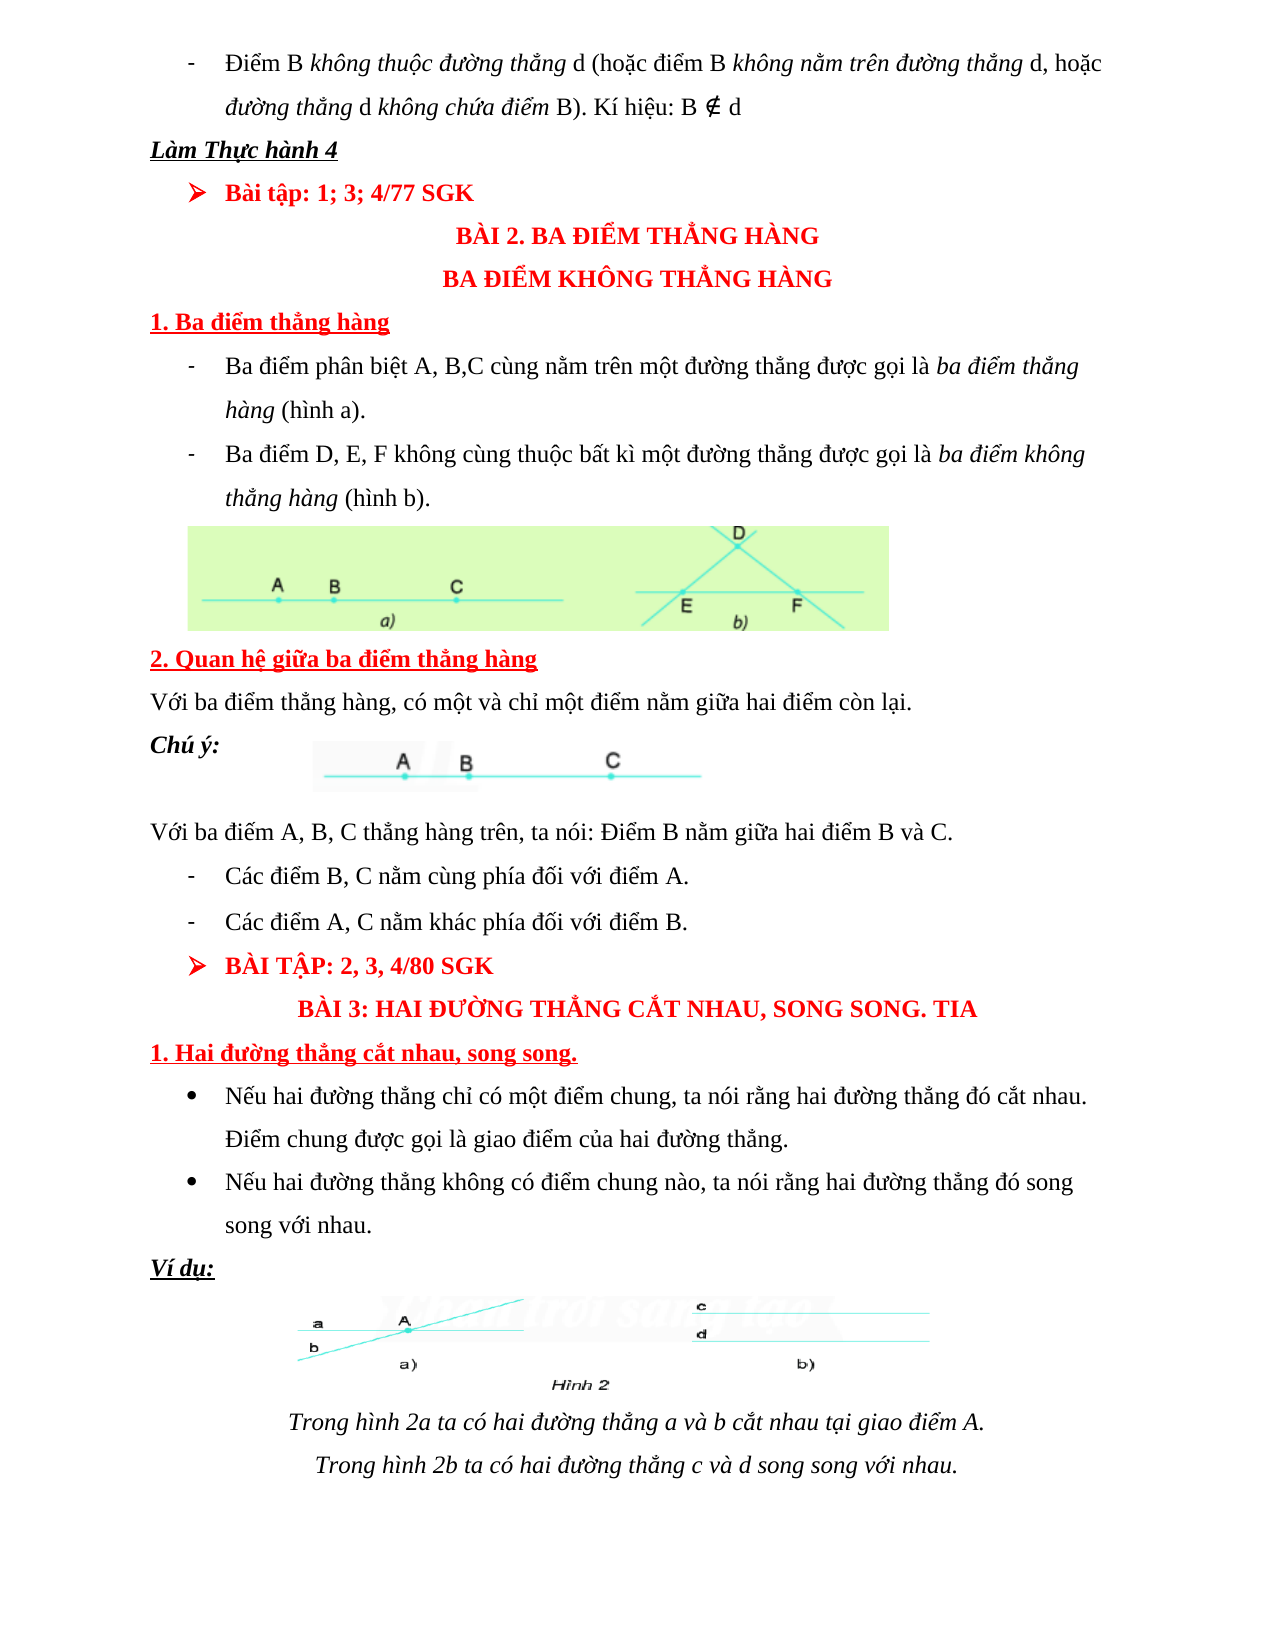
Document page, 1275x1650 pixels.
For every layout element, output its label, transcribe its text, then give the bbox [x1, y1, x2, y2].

subtitle BA ĐIỂM KHÔNG THẲNG HÀNG [150, 264, 1125, 293]
text 1. Hai đường thẳng cắt nhau, song song. [150, 1038, 1125, 1066]
text Với ba điếm A, B, C thẳng hàng trên, ta nói: Điểm B nằm giữa hai điểm B và C. [150, 817, 1125, 846]
list Nếu hai đường thẳng không có điểm chung nào, ta nói rằng hai đường thẳng đó song song với nhau. [187, 1167, 1125, 1239]
text Trong hình 2a ta có hai đường thẳng a và b cắt nhau tại giao điểm A. [150, 1407, 1125, 1436]
list Bài tập: 1; 3; 4/77 SGK [187, 178, 1125, 207]
text Làm Thực hành 4 [150, 135, 1125, 164]
text 2. Quan hệ giữa ba điểm thẳng hàng [150, 644, 1125, 673]
picture [187, 526, 889, 631]
text Trong hình 2b ta có hai đường thẳng c và d song song với nhau. [150, 1450, 1125, 1479]
picture [231, 1296, 1044, 1394]
text 1. Ba điểm thẳng hàng [150, 307, 1125, 336]
picture [312, 741, 718, 792]
list Ba điểm phân biệt A, B,C cùng nằm trên một đường thẳng được gọi là ba điểm thẳng hàng (hình a). [187, 351, 1125, 424]
list BÀI TẬP: 2, 3, 4/80 SGK [187, 951, 1125, 980]
list Nếu hai đường thẳng chỉ có một điểm chung, ta nói rằng hai đường thẳng đó cắt nhau. Điểm chung được gọi là giao điểm của hai đường thẳng. [187, 1081, 1125, 1153]
text Ví dụ: [150, 1253, 1125, 1282]
text BÀI 3: HAI ĐƯỜNG THẲNG CẮT NHAU, SONG SONG. TIA [150, 994, 1125, 1023]
list Điểm B không thuộc đường thẳng d (hoặc điểm B không nằm trên đường thẳng d, hoặc đường thẳng d không chứa điểm B). Kí hiệu: B d [187, 47, 1125, 121]
subtitle BÀI 2. BA ĐIỂM THẲNG HÀNG [150, 221, 1125, 250]
list Các điểm B, C nằm cùng phía đối với điểm A. [187, 860, 1125, 891]
text Với ba điểm thẳng hàng, có một và chỉ một điểm nằm giữa hai điểm còn lại. [150, 687, 1125, 716]
list Ba điểm D, E, F không cùng thuộc bất kì một đường thẳng được gọi là ba điểm không thẳng hàng (hình b). [187, 438, 1125, 512]
text Chú ý: [150, 731, 1125, 759]
list Các điểm A, C nằm khác phía đối với điểm B. [187, 906, 1125, 936]
